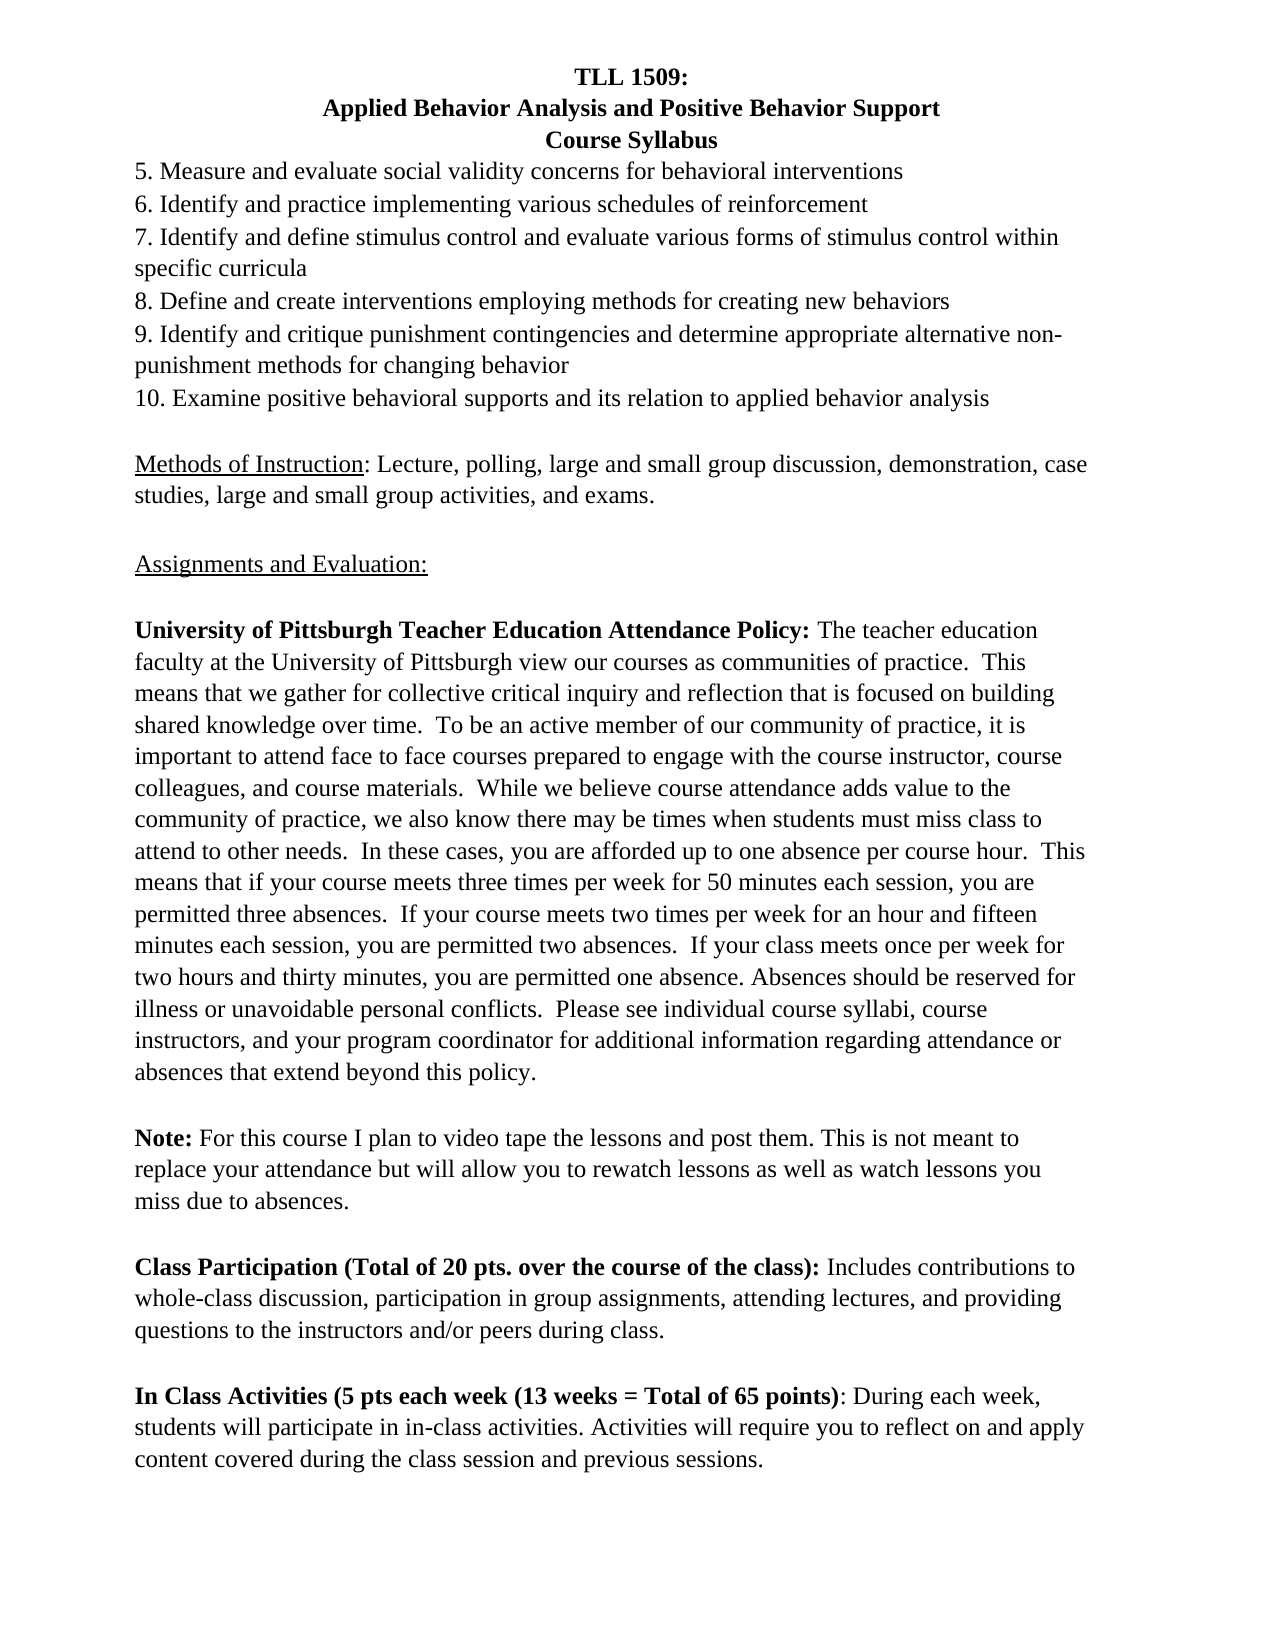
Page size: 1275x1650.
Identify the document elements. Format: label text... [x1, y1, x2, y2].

text 7. Identify and define stimulus control and evaluate various forms of stimulus control within specific curricula [134, 222, 1094, 282]
text Class Participation (Total of 20 pts. over the course of the class): Includes contributions to whole-class discussion, participation in group assignments, attending lectures, and providing questions to the instructors and/or peers during class. [134, 1252, 1093, 1344]
text 5. Measure and evaluate social validity concerns for behavioral interventions [134, 156, 1094, 185]
text Methods of Instruction: Lecture, polling, large and small group discussion, demonstration, case studies, large and small group activities, and exams. [134, 449, 1106, 509]
text 8. Define and create interventions employing methods for creating new behaviors [134, 286, 1116, 315]
text 10. Examine positive behavioral supports and its relation to applied behavior analysis [134, 383, 1088, 412]
text Note: For this course I plan to video tape the lessons and post them. This is not meant to replace your attendance but will allow you to rewatch lessons as well as watch lessons you miss due to absences. [134, 1123, 1093, 1215]
text University of Pittsburgh Teacher Education Attendance Policy: The teacher education faculty at the University of Pittsburgh view our courses as communities of practice. This means that we gather for collective critical inquiry and reflection that is focused on building shared knowledge over time. To be an active member of our community of practice, it is important to attend face to face courses prepared to engage with the course instructor, course colleagues, and course materials. While we believe course attendance adds value to the community of practice, we also know there may be times when students must miss class to attend to other needs. In these cases, you are afforded up to one absence per course hour. This means that if your course meets three times per week for 50 minutes each session, you are permitted three absences. If your course meets two times per week for an hour and fifteen minutes each session, you are permitted two absences. If your class meets once per week for two hours and thirty minutes, you are permitted one absence. Absences should be reserved for illness or unavoidable personal conflicts. Please see individual course syllabi, course instructors, and your program coordinator for additional information regarding attendance or absences that extend beyond this policy. [134, 615, 1093, 1086]
text Assignments and Evaluation: [134, 549, 1106, 578]
text In Class Activities (5 pts each week (13 weeks = Total of 65 points): During each week, students will participate in in-class activities. Activities will require you to reflect on and apply content covered during the class session and previous sessions. [134, 1381, 1093, 1473]
text 9. Identify and critique punishment contingencies and determine appropriate alternative non-punishment methods for changing behavior [134, 319, 1116, 379]
text 6. Identify and practice implementing various schedules of reinforcement [134, 189, 1094, 218]
